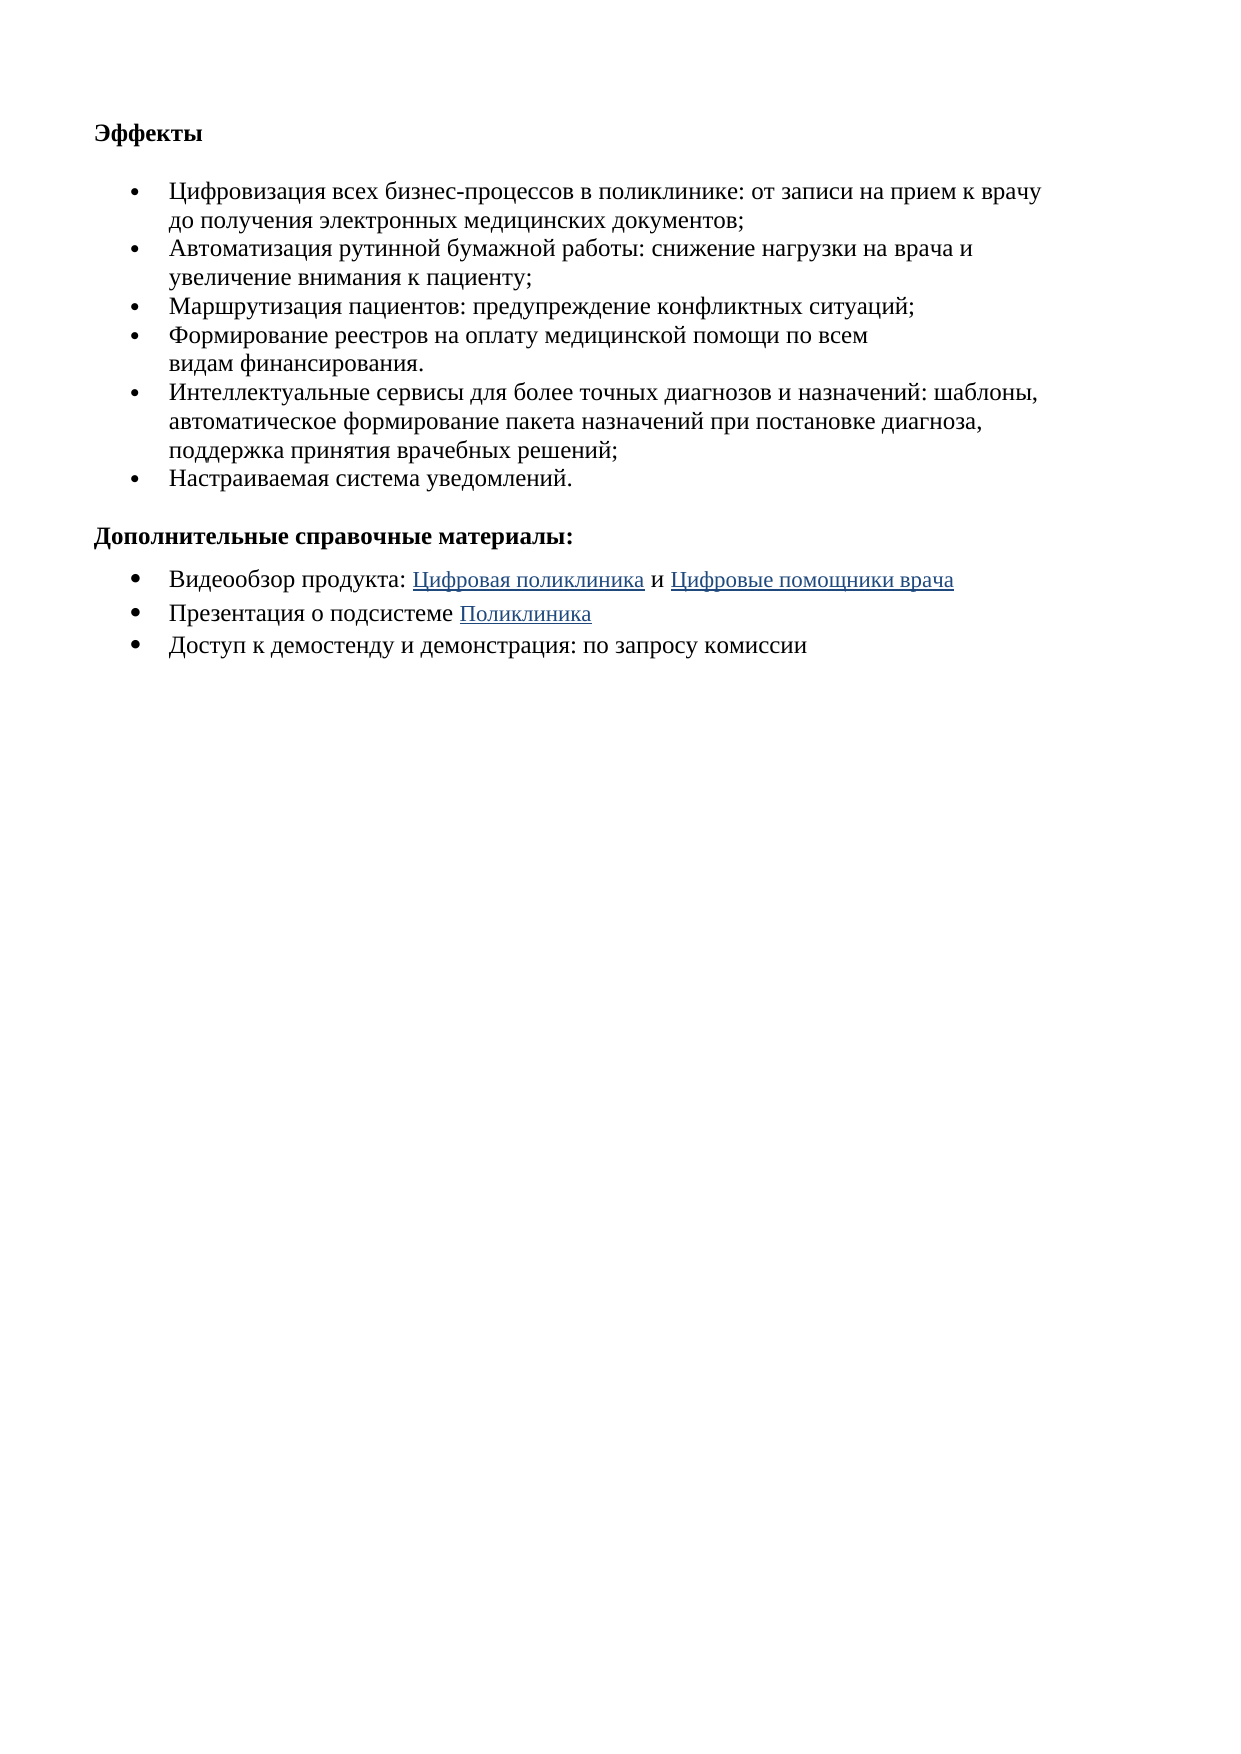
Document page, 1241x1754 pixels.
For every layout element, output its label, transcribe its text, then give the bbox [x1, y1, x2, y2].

list Доступ к демостенду и демонстрация: по запросу комиссии [131, 631, 1069, 659]
list Автоматизация рутинной бумажной работы: снижение нагрузки на врача и увеличение внимания к пациенту; [131, 233, 1069, 291]
list Настраиваемая система уведомлений. [131, 463, 1069, 492]
list Цифровизация всех бизнес-процессов в поликлинике: от записи на прием к врачу до получения электронных медицинских документов; [131, 176, 1069, 233]
list Маршрутизация пациентов: предупреждение конфликтных ситуаций; [131, 291, 1069, 320]
list Интеллектуальные сервисы для более точных диагнозов и назначений: шаблоны, автоматическое формирование пакета назначений при постановке диагноза, поддержка принятия врачебных решений; [131, 377, 1069, 463]
list Видеообзор продукта: Цифровая поликлиника и Цифровые помощники врача [131, 564, 1069, 593]
subtitle Эффекты [94, 118, 1069, 147]
text Дополнительные справочные материалы: [94, 521, 1069, 550]
list Презентация о подсистеме Поликлиника [131, 598, 1069, 626]
list Формирование реестров на оплату медицинской помощи по всем видам финансирования. [131, 320, 1069, 377]
